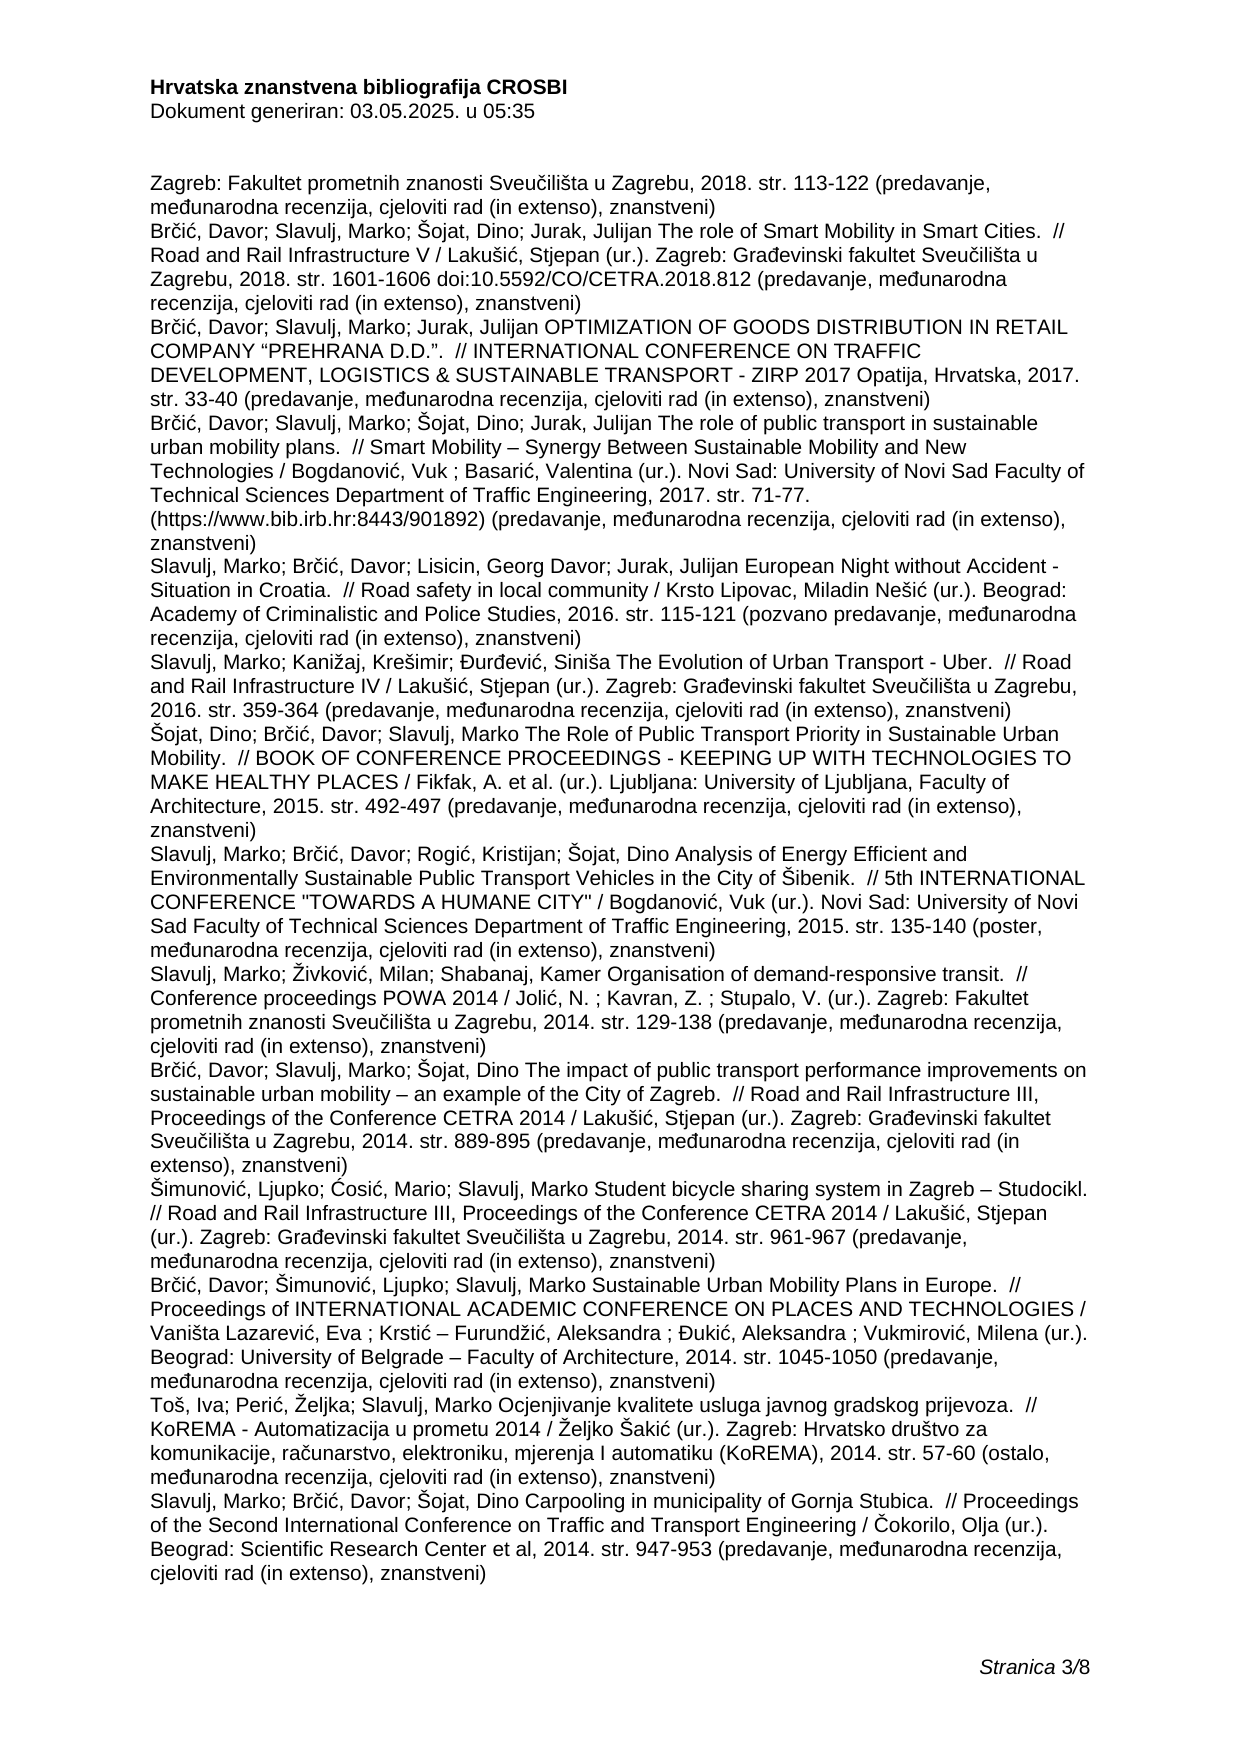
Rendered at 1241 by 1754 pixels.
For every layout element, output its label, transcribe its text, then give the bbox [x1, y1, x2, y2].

text Slavulj, Marko; Brčić, Davor; Šojat, Dino [150, 1489, 1090, 1584]
text Brčić, Davor; Šimunović, Ljupko; Slavulj, Marko [150, 1273, 1090, 1393]
text Šimunović, Ljupko; Ćosić, Mario; Slavulj, Marko [150, 1177, 1090, 1273]
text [150, 171, 1090, 219]
text Šojat, Dino; Brčić, Davor; Slavulj, Marko [150, 722, 1090, 842]
text Brčić, Davor; Slavulj, Marko; Jurak, Julijan [150, 315, 1090, 411]
text Slavulj, Marko; Kanižaj, Krešimir; Đurđević, Siniša [150, 650, 1090, 722]
text Slavulj, Marko; Brčić, Davor; Lisicin, Georg Davor; Jurak, Julijan [150, 554, 1090, 650]
text Brčić, Davor; Slavulj, Marko; Šojat, Dino; Jurak, Julijan [150, 219, 1090, 315]
text Brčić, Davor; Slavulj, Marko; Šojat, Dino [150, 1057, 1090, 1177]
text Toš, Iva; Perić, Željka; Slavulj, Marko [150, 1393, 1090, 1489]
text Slavulj, Marko; Brčić, Davor; Rogić, Kristijan; Šojat, Dino [150, 842, 1090, 962]
text Slavulj, Marko; Živković, Milan; Shabanaj, Kamer [150, 962, 1090, 1057]
text Brčić, Davor; Slavulj, Marko; Šojat, Dino; Jurak, Julijan [150, 411, 1090, 554]
